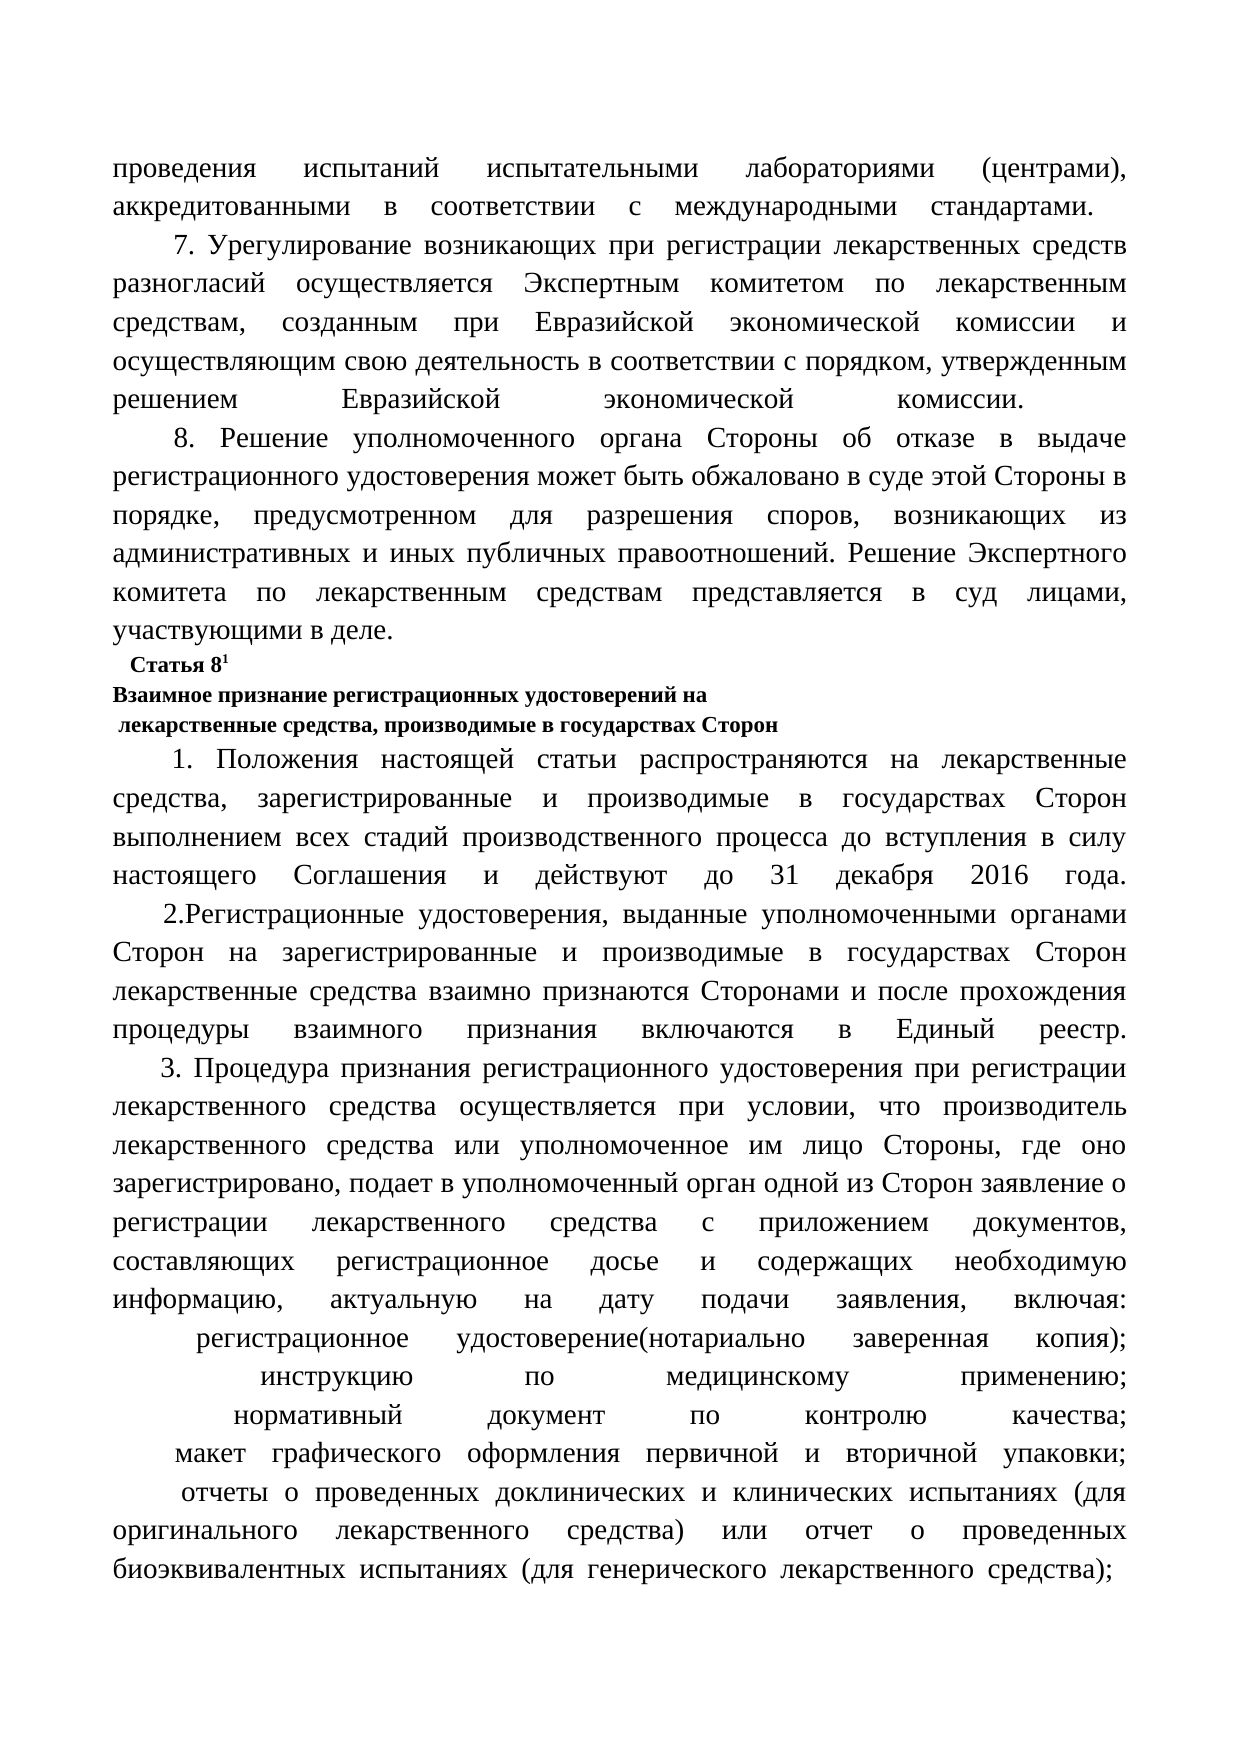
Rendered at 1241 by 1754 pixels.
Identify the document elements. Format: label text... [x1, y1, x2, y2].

text Статья 81 Взаимное признание регистрационных удостоверений на лекарственные средства, производимые в государствах Сторон [112, 651, 1128, 738]
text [112, 742, 1128, 1584]
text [112, 150, 1128, 646]
